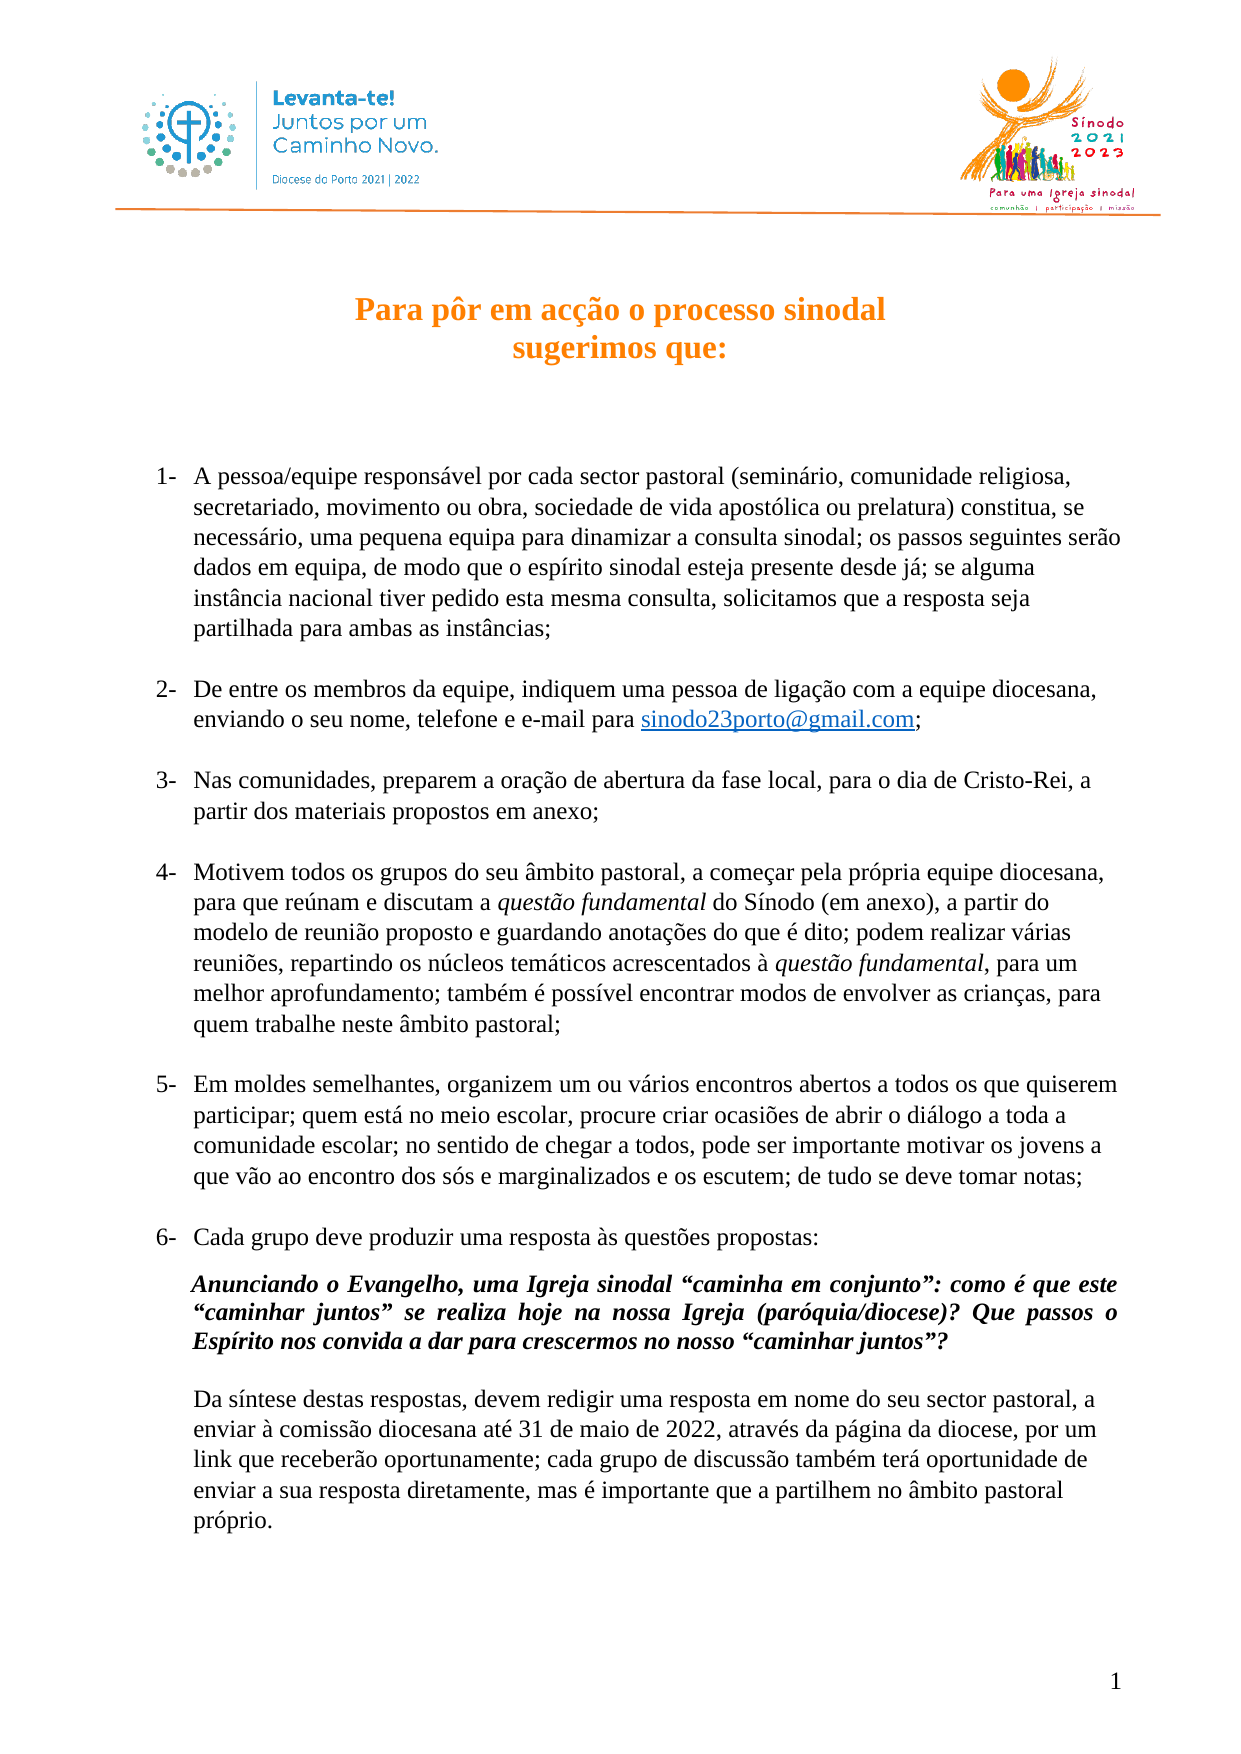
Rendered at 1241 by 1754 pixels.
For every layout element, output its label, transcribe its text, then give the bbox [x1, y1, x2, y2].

list Nas comunidades, preparem a oração de abertura da fase local, para o dia de Cristo-Rei, a partir dos materiais propostos em anexo; [156, 765, 1122, 824]
text Anunciando o Evangelho, uma Igreja sinodal “caminha em conjunto”: como é que este “caminhar juntos” se realiza hoje na nossa Igreja (paróquia/diocese)? Que passos o Espírito nos convida a dar para crescermos no nosso “caminhar juntos”? [191, 1269, 1122, 1355]
list Em moldes semelhantes, organizem um ou vários encontros abertos a todos os que quiserem participar; quem está no meio escolar, procure criar ocasiões de abrir o diálogo a toda a comunidade escolar; no sentido de chegar a todos, pode ser importante motivar os jovens a que vão ao encontro dos sós e marginalizados e os escutem; de tudo se deve tomar notas; [156, 1069, 1122, 1189]
list De entre os membros da equipe, indiquem uma pessoa de ligação com a equipe diocesana, enviando o seu nome, telefone e e-mail para sinodo23porto@gmail.com; [156, 674, 1122, 733]
picture [958, 53, 1140, 213]
picture [115, 60, 461, 211]
list Cada grupo deve produzir uma resposta às questões propostas: [156, 1222, 1122, 1250]
text Para pôr em acção o processo sinodal [118, 290, 1122, 328]
list A pessoa/equipe responsável por cada sector pastoral (seminário, comunidade religiosa, secretariado, movimento ou obra, sociedade de vida apostólica ou prelatura) constitua, se necessário, uma pequena equipa para dinamizar a consulta sinodal; os passos seguintes serão dados em equipa, de modo que o espírito sinodal esteja presente desde já; se alguma instância nacional tiver pedido esta mesma consulta, solicitamos que a resposta seja partilhada para ambas as instâncias; [156, 461, 1122, 642]
text sugerimos que: [118, 328, 1122, 366]
list Da síntese destas respostas, devem redigir uma resposta em nome do seu sector pastoral, a enviar à comissão diocesana até 31 de maio de 2022, através da página da diocese, por um link que receberão oportunamente; cada grupo de discussão também terá oportunidade de enviar a sua resposta diretamente, mas é importante que a partilhem no âmbito pastoral próprio. [193, 1384, 1122, 1534]
list Motivem todos os grupos do seu âmbito pastoral, a começar pela própria equipe diocesana, para que reúnam e discutam a questão fundamental do Sínodo (em anexo), a partir do modelo de reunião proposto e guardando anotações do que é dito; podem realizar várias reuniões, repartindo os núcleos temáticos acrescentados à questão fundamental, para um melhor aprofundamento; também é possível encontrar modos de envolver as crianças, para quem trabalhe neste âmbito pastoral; [156, 857, 1122, 1037]
